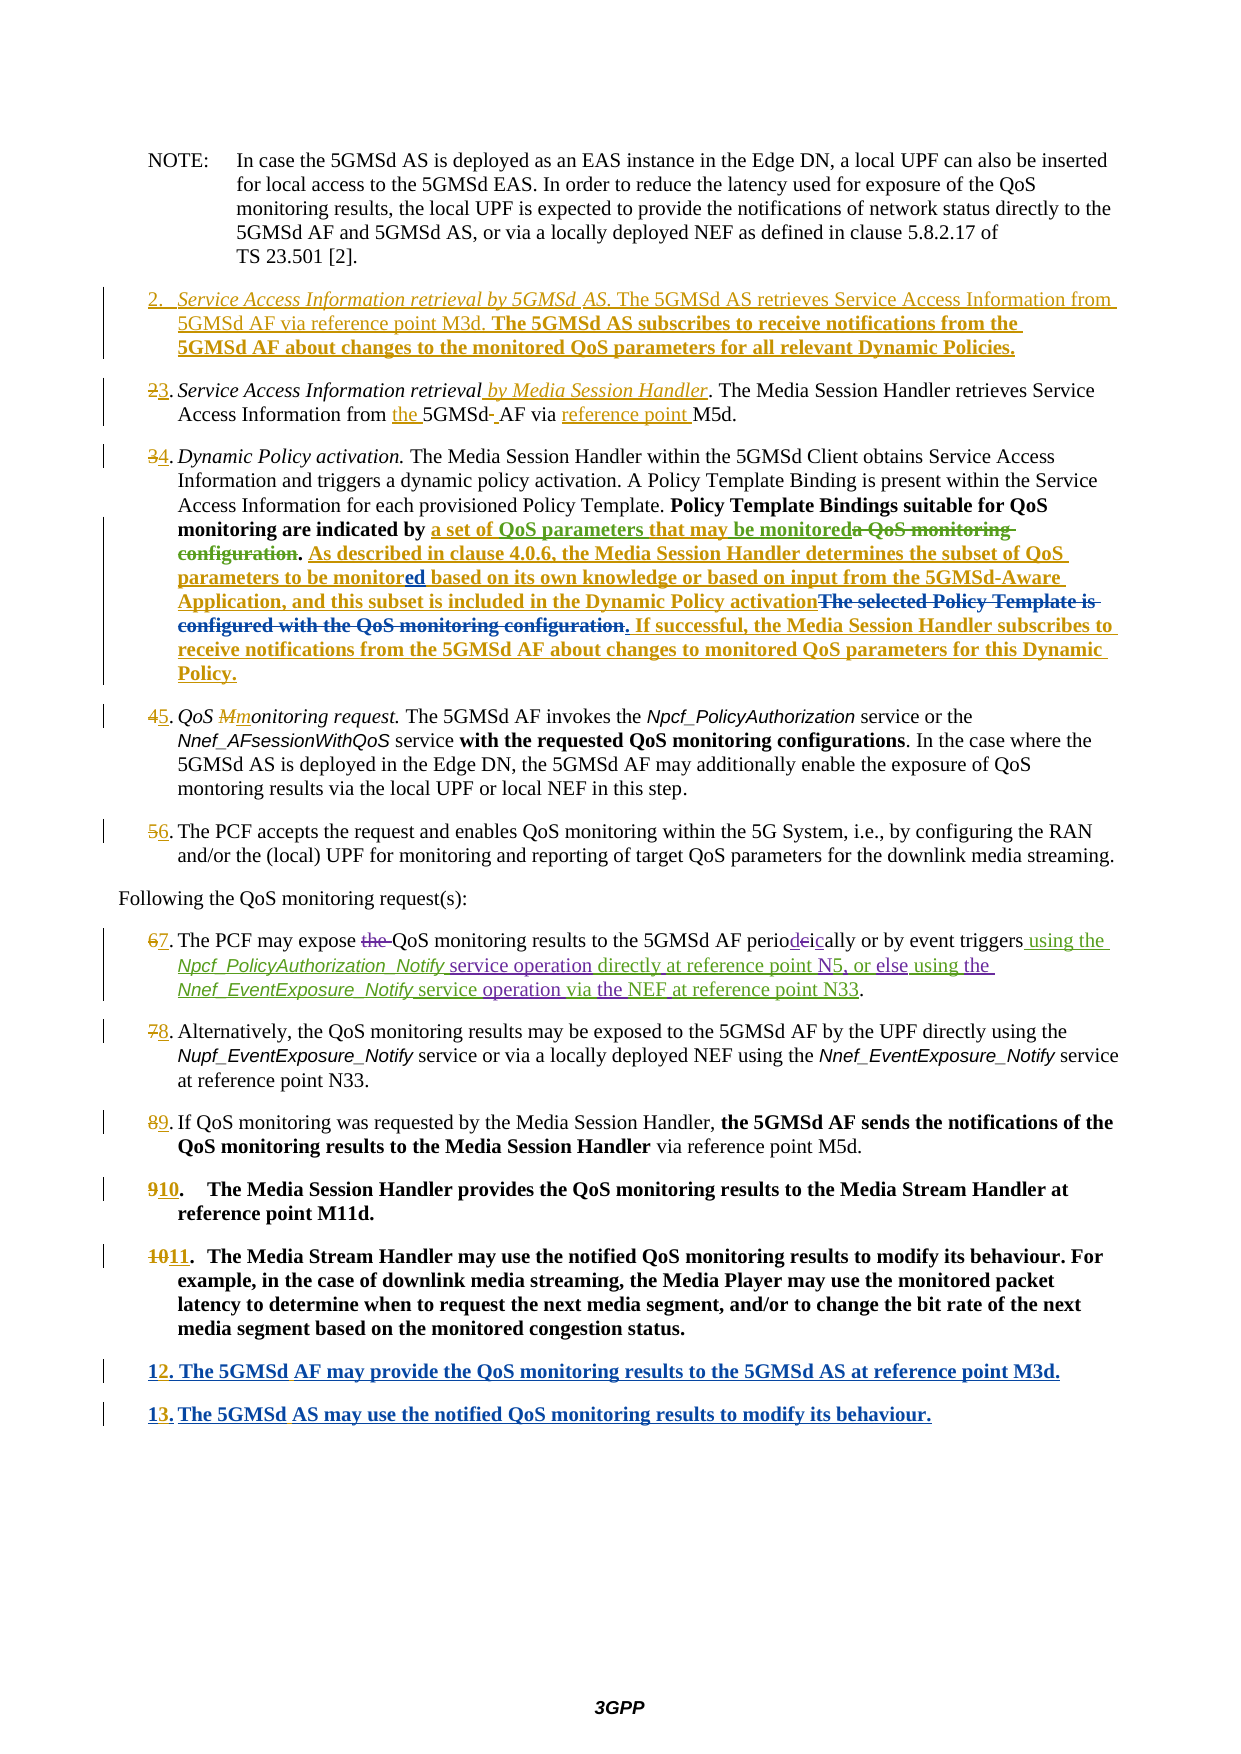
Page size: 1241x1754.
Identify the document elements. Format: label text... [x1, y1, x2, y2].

text Following the QoS monitoring request(s): [118, 886, 1122, 910]
text . QoS onitoring request. The 5GMSd AF invokes the Npcf_PolicyAuthorization service or the Nnef_AFsessionWithQoS service with the requested QoS monitoring configurations. In the case where the 5GMSd AS is deployed in the Edge DN, the 5GMSd AF may additionally enable the exposure of QoS montoring results via the local UPF or local NEF in this step. [148, 704, 1122, 800]
text . If QoS monitoring was requested by the Media Session Handler, the 5GMSd AF sends the notifications of the QoS monitoring results to the Media Session Handler via reference point M5d. [148, 1110, 1122, 1158]
text . Service Access Information retrieval. The Media Session Handler retrieves Service Access Information from 5GMSdAF via M5d. [148, 377, 1122, 426]
text . The PCF may expose QoS monitoring results to the 5GMSd AF perioially or by event triggers. [148, 928, 1122, 1001]
text NOTE: In case the 5GMSd AS is deployed as an EAS instance in the Edge DN, a local UPF can also be inserted for local access to the 5GMSd EAS. In order to reduce the latency used for exposure of the QoS monitoring results, the local UPF is expected to provide the notifications of network status directly to the 5GMSd AF and 5GMSd AS, or via a locally deployed NEF as defined in clause 5.8.2.17 of TS 23.501 [2]. [148, 147, 1122, 268]
text . Dynamic Policy activation. The Media Session Handler within the 5GMSd Client obtains Service Access Information and triggers a dynamic policy activation. A Policy Template Binding is present within the Service Access Information for each provisioned Policy Template. Policy Template Bindings suitable for QoS monitoring are indicated by . [148, 444, 1122, 685]
text . The Media Stream Handler may use the notified QoS monitoring results to modify its behaviour. For example, in the case of downlink media streaming, the Media Player may use the monitored packet latency to determine when to request the next media segment, and/or to change the bit rate of the next media segment based on the monitored congestion status. [148, 1244, 1122, 1340]
text . The PCF accepts the request and enables QoS monitoring within the 5G System, i.e., by configuring the RAN and/or the (local) UPF for monitoring and reporting of target QoS parameters for the downlink media streaming. [148, 819, 1122, 867]
text . Alternatively, the QoS monitoring results may be exposed to the 5GMSd AF by the UPF directly using the Nupf_EventExposure_Notify service or via a locally deployed NEF using the Nnef_EventExposure_Notify service at reference point N33. [148, 1019, 1122, 1092]
text . The Media Session Handler provides the QoS monitoring results to the Media Stream Handler at reference point M11d. [148, 1177, 1122, 1225]
